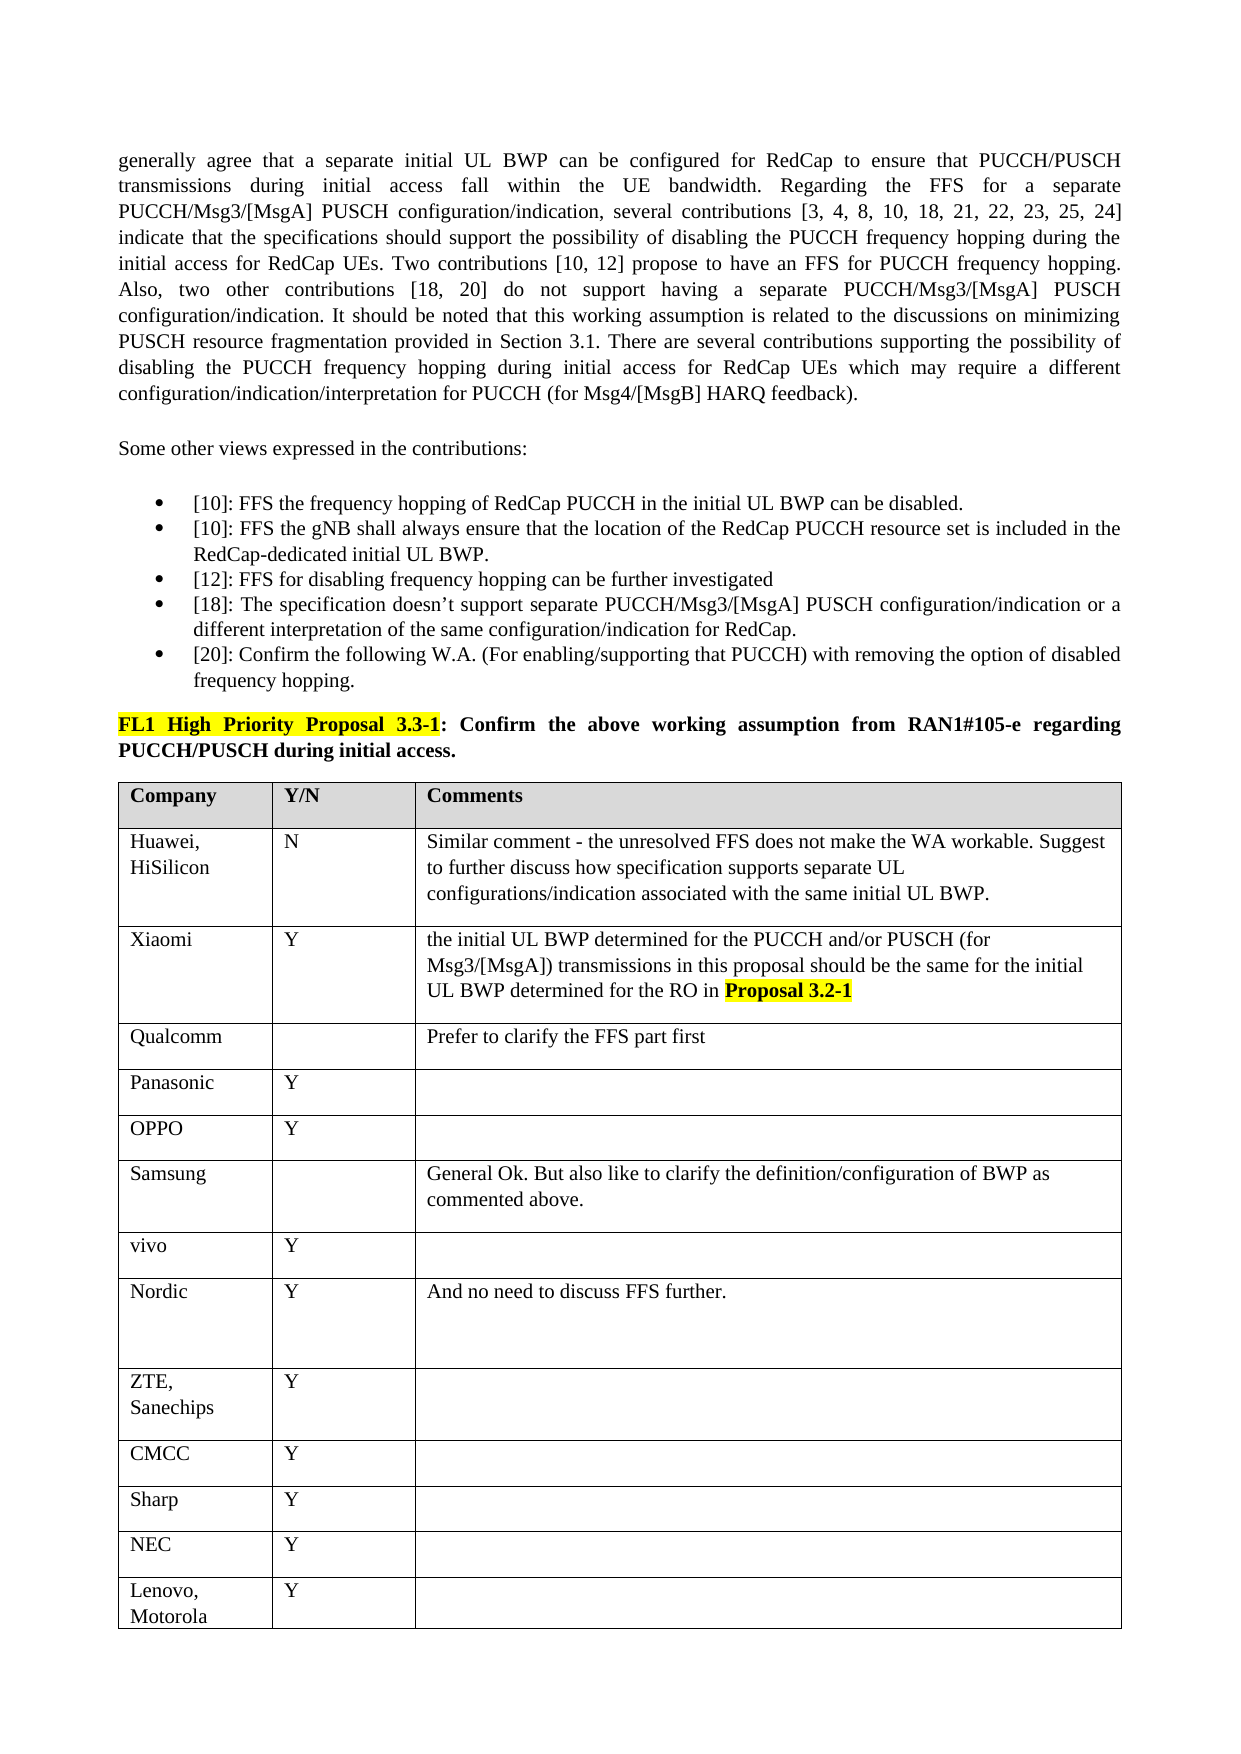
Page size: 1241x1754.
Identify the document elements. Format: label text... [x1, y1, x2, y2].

text Some other views expressed in the contributions: [118, 436, 1122, 460]
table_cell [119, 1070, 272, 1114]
list [12]: FFS for disabling frequency hopping can be further investigated [156, 567, 1122, 591]
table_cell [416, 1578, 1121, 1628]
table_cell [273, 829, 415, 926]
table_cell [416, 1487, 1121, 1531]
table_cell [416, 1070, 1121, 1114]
text FL1 High Priority Proposal 3.3-1: Confirm the above working assumption from RAN1#105-e regarding PUCCH/PUSCH during initial access. [118, 712, 1122, 762]
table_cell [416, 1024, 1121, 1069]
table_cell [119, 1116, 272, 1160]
list [10]: FFS the frequency hopping of RedCap PUCCH in the initial UL BWP can be disabled. [156, 491, 1122, 515]
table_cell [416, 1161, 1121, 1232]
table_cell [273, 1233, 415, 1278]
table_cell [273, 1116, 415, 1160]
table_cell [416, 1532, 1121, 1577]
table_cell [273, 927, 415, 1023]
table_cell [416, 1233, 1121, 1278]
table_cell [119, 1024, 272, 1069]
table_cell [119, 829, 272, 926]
list [10]: FFS the gNB shall always ensure that the location of the RedCap PUCCH resource set is included in the RedCap-dedicated initial UL BWP. [156, 516, 1122, 566]
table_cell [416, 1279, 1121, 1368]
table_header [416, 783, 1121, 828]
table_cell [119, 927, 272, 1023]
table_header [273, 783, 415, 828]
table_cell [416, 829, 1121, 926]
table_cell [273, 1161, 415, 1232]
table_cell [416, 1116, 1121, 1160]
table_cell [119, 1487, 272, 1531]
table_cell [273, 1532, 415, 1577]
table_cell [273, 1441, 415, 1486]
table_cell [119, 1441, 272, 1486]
list [18]: The specification doesn’t support separate PUCCH/Msg3/[MsgA] PUSCH configuration/indication or a different interpretation of the same configuration/indication for RedCap. [156, 592, 1122, 641]
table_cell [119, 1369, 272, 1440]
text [118, 147, 1122, 405]
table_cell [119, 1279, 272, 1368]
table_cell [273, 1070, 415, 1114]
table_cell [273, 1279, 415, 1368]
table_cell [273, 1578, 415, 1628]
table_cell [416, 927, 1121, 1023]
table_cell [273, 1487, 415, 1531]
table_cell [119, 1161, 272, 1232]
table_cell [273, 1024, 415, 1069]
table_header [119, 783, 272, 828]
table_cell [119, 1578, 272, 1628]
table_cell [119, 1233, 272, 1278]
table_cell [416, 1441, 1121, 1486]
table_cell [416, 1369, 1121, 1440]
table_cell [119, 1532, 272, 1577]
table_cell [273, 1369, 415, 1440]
list [20]: Confirm the following W.A. (For enabling/supporting that PUCCH) with removing the option of disabled frequency hopping. [156, 642, 1122, 692]
